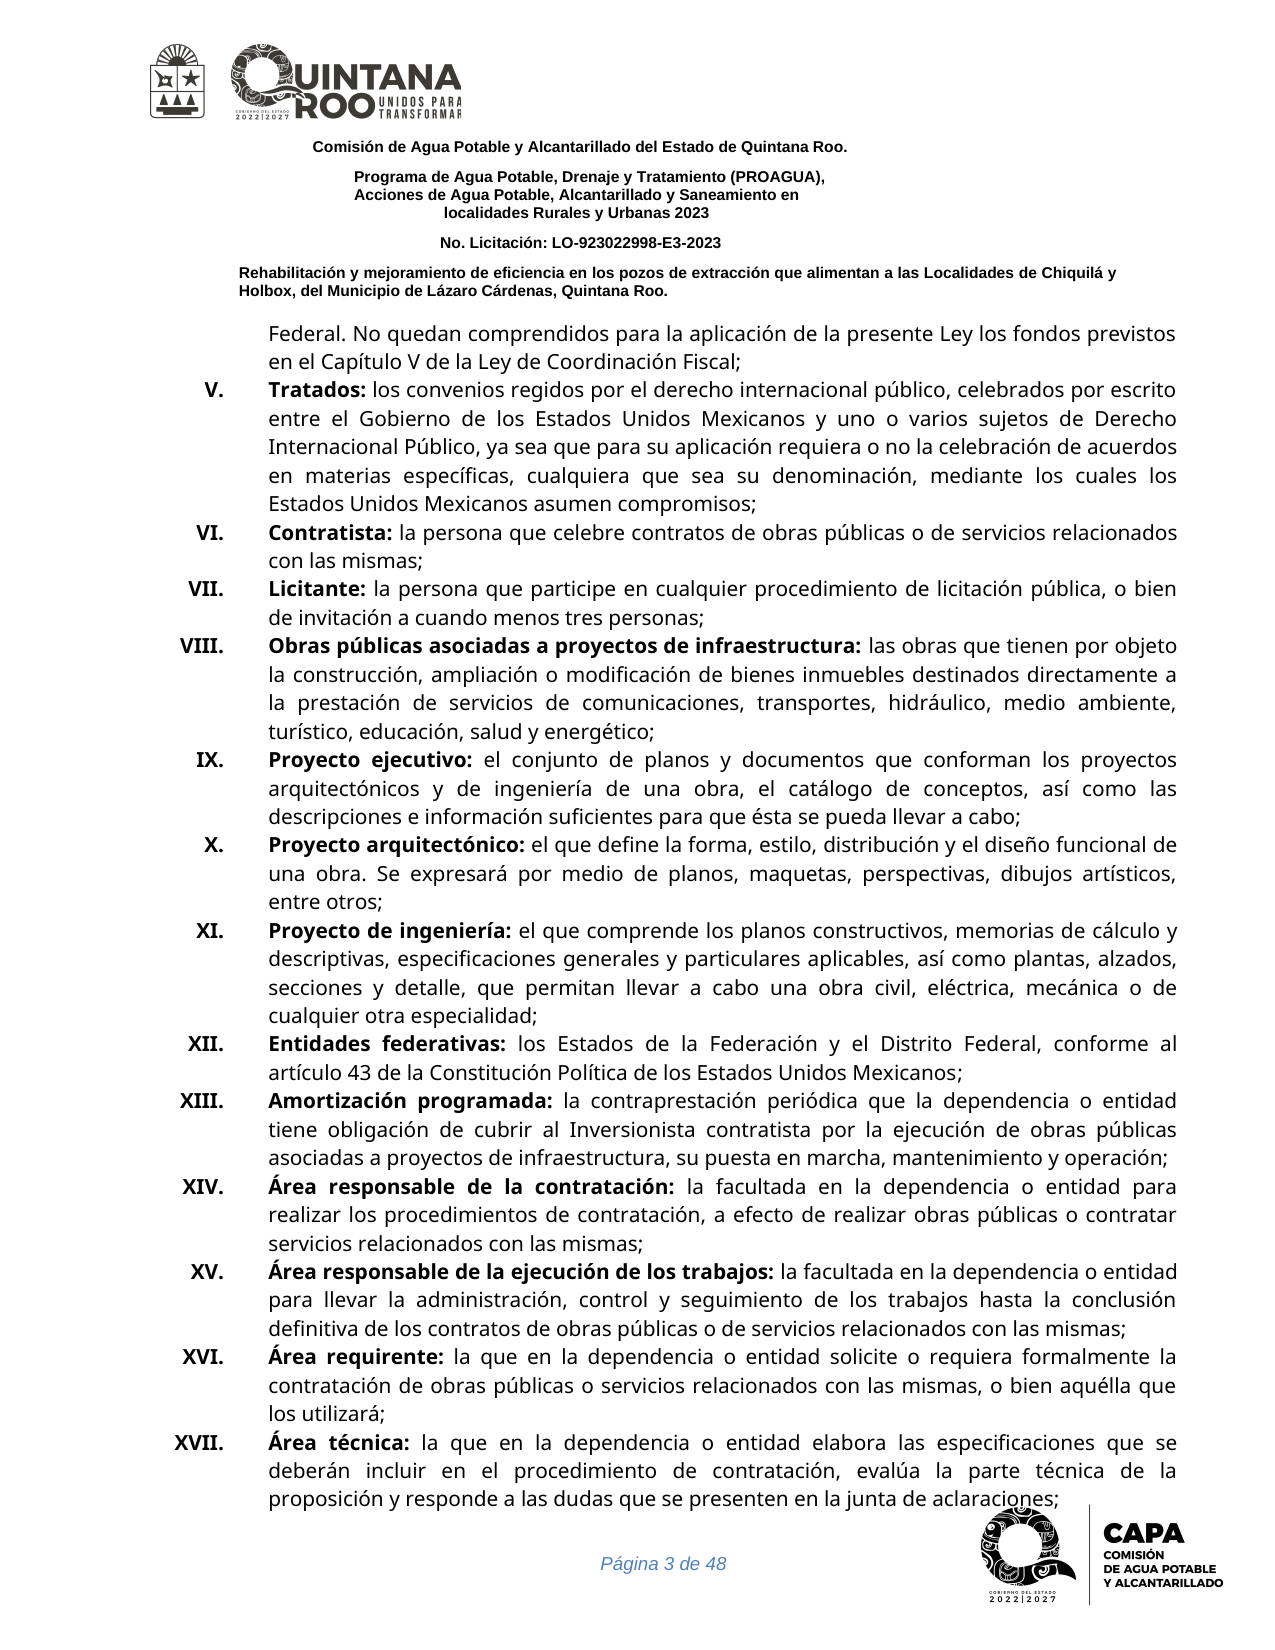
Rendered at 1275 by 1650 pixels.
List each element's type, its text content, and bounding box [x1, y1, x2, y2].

list Licitante: la persona que participe en cualquier procedimiento de licitación pública, o bien de invitación a cuando menos tres personas; [224, 574, 1178, 631]
picture [959, 1475, 1238, 1633]
list Tratados: los convenios regidos por el derecho internacional público, celebrados por escrito entre el Gobierno de los Estados Unidos Mexicanos y uno o varios sujetos de Derecho Internacional Público, ya sea que para su aplicación requiera o no la celebración de acuerdos en materias específicas, cualquiera que sea su denominación, mediante los cuales los Estados Unidos Mexicanos asumen compromisos; [224, 376, 1178, 518]
list Proyecto arquitectónico: el que define la forma, estilo, distribución y el diseño funcional de una obra. Se expresará por medio de planos, maquetas, perspectivas, dibujos artísticos, entre otros; [224, 831, 1178, 916]
list Área requirente: la que en la dependencia o entidad solicite o requiera formalmente la contratación de obras públicas o servicios relacionados con las mismas, o bien aquélla que los utilizará; [224, 1342, 1178, 1428]
list Amortización programada: la contraprestación periódica que la dependencia o entidad tiene obligación de cubrir al Inversionista contratista por la ejecución de obras públicas asociadas a proyectos de infraestructura, su puesta en marcha, mantenimiento y operación; [224, 1086, 1178, 1172]
list Entidades federativas: los Estados de la Federación y el Distrito Federal, conforme al artículo 43 de la Constitución Política de los Estados Unidos Mexicanos; [224, 1029, 1178, 1086]
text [268, 319, 1178, 376]
picture [150, 44, 462, 120]
list Contratista: la persona que celebre contratos de obras públicas o de servicios relacionados con las mismas; [224, 518, 1178, 574]
list Área técnica: la que en la dependencia o entidad elabora las especificaciones que se deberán incluir en el procedimiento de contratación, evalúa la parte técnica de la proposición y responde a las dudas que se presenten en la junta de aclaraciones; [224, 1428, 1178, 1513]
list Área responsable de la ejecución de los trabajos: la facultada en la dependencia o entidad para llevar la administración, control y seguimiento de los trabajos hasta la conclusión definitiva de los contratos de obras públicas o de servicios relacionados con las mismas; [224, 1257, 1178, 1342]
list Área responsable de la contratación: la facultada en la dependencia o entidad para realizar los procedimientos de contratación, a efecto de realizar obras públicas o contratar servicios relacionados con las mismas; [224, 1172, 1178, 1257]
list Proyecto de ingeniería: el que comprende los planos constructivos, memorias de cálculo y descriptivas, especificaciones generales y particulares aplicables, así como plantas, alzados, secciones y detalle, que permitan llevar a cabo una obra civil, eléctrica, mecánica o de cualquier otra especialidad; [224, 916, 1178, 1029]
list Obras públicas asociadas a proyectos de infraestructura: las obras que tienen por objeto la construcción, ampliación o modificación de bienes inmuebles destinados directamente a la prestación de servicios de comunicaciones, transportes, hidráulico, medio ambiente, turístico, educación, salud y energético; [224, 631, 1178, 745]
list Proyecto ejecutivo: el conjunto de planos y documentos que conforman los proyectos arquitectónicos y de ingeniería de una obra, el catálogo de conceptos, así como las descripciones e información suficientes para que ésta se pueda llevar a cabo; [224, 745, 1178, 831]
